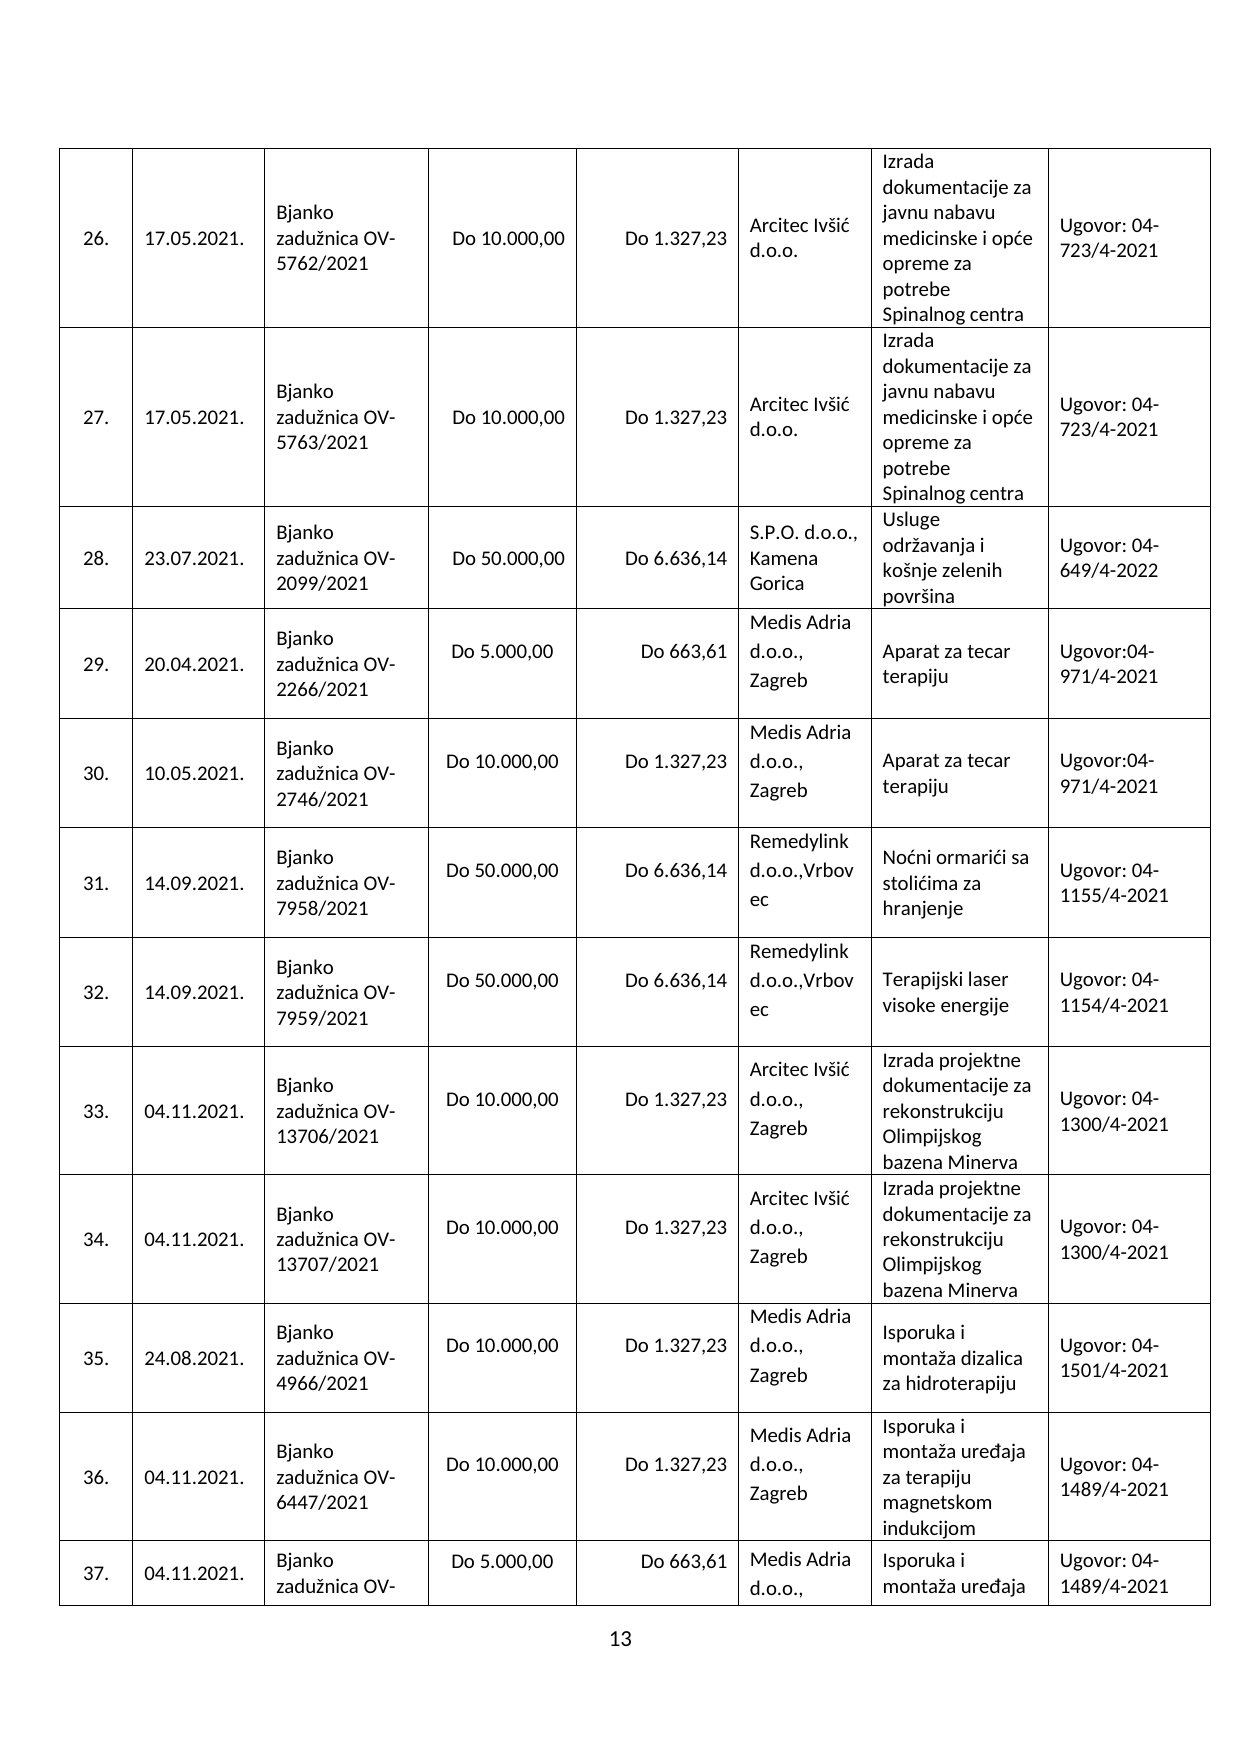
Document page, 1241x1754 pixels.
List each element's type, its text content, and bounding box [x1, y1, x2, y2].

table_cell Bjanko zadužnica OV-13707/2021 [265, 1175, 428, 1302]
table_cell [872, 1541, 1048, 1605]
table_cell Do 1.327,23 [577, 1047, 738, 1174]
table_cell 35. [60, 1304, 132, 1412]
table_cell Do 10.000,00 [429, 1047, 576, 1174]
table_cell 24.08.2021. [133, 1304, 264, 1412]
table_cell Aparat za tecar terapiju [872, 719, 1048, 827]
table_cell Do 1.327,23 [577, 1304, 738, 1412]
table_cell Ugovor: 04-1155/4-2021 [1049, 828, 1210, 937]
table_cell Ugovor: 04-1154/4-2021 [1049, 938, 1210, 1046]
table_cell Ugovor: 04-723/4-2021 [1049, 149, 1210, 327]
table_cell Bjanko zadužnica OV-4966/2021 [265, 1304, 428, 1412]
table_cell Ugovor: 04-1489/4-2021 [1049, 1413, 1210, 1540]
table_cell Arcitec Ivšić d.o.o. [739, 149, 871, 327]
table_cell Do 663,61 [577, 1541, 738, 1605]
table_cell Do 5.000,00 [429, 609, 576, 718]
table_cell 04.11.2021. [133, 1541, 264, 1605]
table_cell Medis Adria d.o.o., Zagreb [739, 719, 871, 827]
table_cell Remedylink d.o.o.,Vrbovec [739, 938, 871, 1046]
table_cell 34. [60, 1175, 132, 1302]
table_cell 31. [60, 828, 132, 937]
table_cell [265, 1541, 428, 1605]
table_cell 33. [60, 1047, 132, 1174]
table_cell 29. [60, 609, 132, 718]
table_cell Izrada dokumentacije za javnu nabavu medicinske i opće opreme za potrebe Spinalnog centra [872, 328, 1048, 506]
table_cell Do 1.327,23 [577, 149, 738, 327]
table_cell Isporuka i montaža dizalica za hidroterapiju [872, 1304, 1048, 1412]
table_cell Ugovor: 04-1501/4-2021 [1049, 1304, 1210, 1412]
table_cell Ugovor:04-971/4-2021 [1049, 719, 1210, 827]
table_cell Do 1.327,23 [577, 1175, 738, 1302]
table_cell 20.04.2021. [133, 609, 264, 718]
table_cell Do 10.000,00 [429, 1304, 576, 1412]
table_cell 32. [60, 938, 132, 1046]
table_cell Izrada dokumentacije za javnu nabavu medicinske i opće opreme za potrebe Spinalnog centra [872, 149, 1048, 327]
table_cell Arcitec Ivšić d.o.o., Zagreb [739, 1047, 871, 1174]
table_cell Medis Adria d.o.o., Zagreb [739, 1304, 871, 1412]
table_cell Do 1.327,23 [577, 328, 738, 506]
table_cell Bjanko zadužnica OV-2746/2021 [265, 719, 428, 827]
table_cell Do 6.636,14 [577, 938, 738, 1046]
table_cell 30. [60, 719, 132, 827]
table_cell Medis Adria d.o.o., Zagreb [739, 1413, 871, 1540]
table_cell 26. [60, 149, 132, 327]
table_cell Ugovor: 04-1300/4-2021 [1049, 1047, 1210, 1174]
table_cell 10.05.2021. [133, 719, 264, 827]
table_cell 28. [60, 507, 132, 608]
table_cell 37. [60, 1541, 132, 1605]
table_cell Noćni ormarići sa stolićima za hranjenje [872, 828, 1048, 937]
table_cell 14.09.2021. [133, 828, 264, 937]
table_cell Do 6.636,14 [577, 507, 738, 608]
table_cell 04.11.2021. [133, 1047, 264, 1174]
table_cell 17.05.2021. [133, 328, 264, 506]
table_cell Medis Adria d.o.o., Zagreb [739, 609, 871, 718]
table_cell Do 663,61 [577, 609, 738, 718]
table_cell 17.05.2021. [133, 149, 264, 327]
table_cell Do 10.000,00 [429, 1413, 576, 1540]
table_cell Bjanko zadužnica OV-7958/2021 [265, 828, 428, 937]
table_cell Do 10.000,00 [429, 149, 576, 327]
table_cell Bjanko zadužnica OV-5763/2021 [265, 328, 428, 506]
table_cell Ugovor: 04-649/4-2022 [1049, 507, 1210, 608]
table_cell Bjanko zadužnica OV-6447/2021 [265, 1413, 428, 1540]
table_cell Bjanko zadužnica OV-5762/2021 [265, 149, 428, 327]
table_cell Usluge održavanja i košnje zelenih površina [872, 507, 1048, 608]
table_cell Bjanko zadužnica OV-13706/2021 [265, 1047, 428, 1174]
table_cell Aparat za tecar terapiju [872, 609, 1048, 718]
table_cell Do 10.000,00 [429, 328, 576, 506]
table_cell S.P.O. d.o.o., Kamena Gorica [739, 507, 871, 608]
table_cell Bjanko zadužnica OV-7959/2021 [265, 938, 428, 1046]
table_cell 04.11.2021. [133, 1413, 264, 1540]
table_cell Arcitec Ivšić d.o.o., Zagreb [739, 1175, 871, 1302]
table_cell Do 50.000,00 [429, 507, 576, 608]
table_cell Do 10.000,00 [429, 719, 576, 827]
table_cell Do 1.327,23 [577, 1413, 738, 1540]
table_cell Isporuka i montaža uređaja za terapiju magnetskom indukcijom [872, 1413, 1048, 1540]
table_cell Do 6.636,14 [577, 828, 738, 937]
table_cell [1049, 1541, 1210, 1605]
table_cell Ugovor:04-971/4-2021 [1049, 609, 1210, 718]
table_cell Do 10.000,00 [429, 1175, 576, 1302]
table_cell Bjanko zadužnica OV-2266/2021 [265, 609, 428, 718]
table_cell Ugovor: 04-723/4-2021 [1049, 328, 1210, 506]
table_cell Arcitec Ivšić d.o.o. [739, 328, 871, 506]
table_cell 36. [60, 1413, 132, 1540]
table_cell Izrada projektne dokumentacije za rekonstrukciju Olimpijskog bazena Minerva [872, 1047, 1048, 1174]
table_cell Do 50.000,00 [429, 828, 576, 937]
table_cell Remedylink d.o.o.,Vrbovec [739, 828, 871, 937]
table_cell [739, 1541, 871, 1605]
table_cell 27. [60, 328, 132, 506]
table_cell Do 5.000,00 [429, 1541, 576, 1605]
table_cell 23.07.2021. [133, 507, 264, 608]
table_cell Do 50.000,00 [429, 938, 576, 1046]
table_cell Bjanko zadužnica OV-2099/2021 [265, 507, 428, 608]
table_cell 14.09.2021. [133, 938, 264, 1046]
table_cell Ugovor: 04-1300/4-2021 [1049, 1175, 1210, 1302]
table_cell 04.11.2021. [133, 1175, 264, 1302]
table_cell Terapijski laser visoke energije [872, 938, 1048, 1046]
table_cell Do 1.327,23 [577, 719, 738, 827]
table_cell Izrada projektne dokumentacije za rekonstrukciju Olimpijskog bazena Minerva [872, 1175, 1048, 1302]
